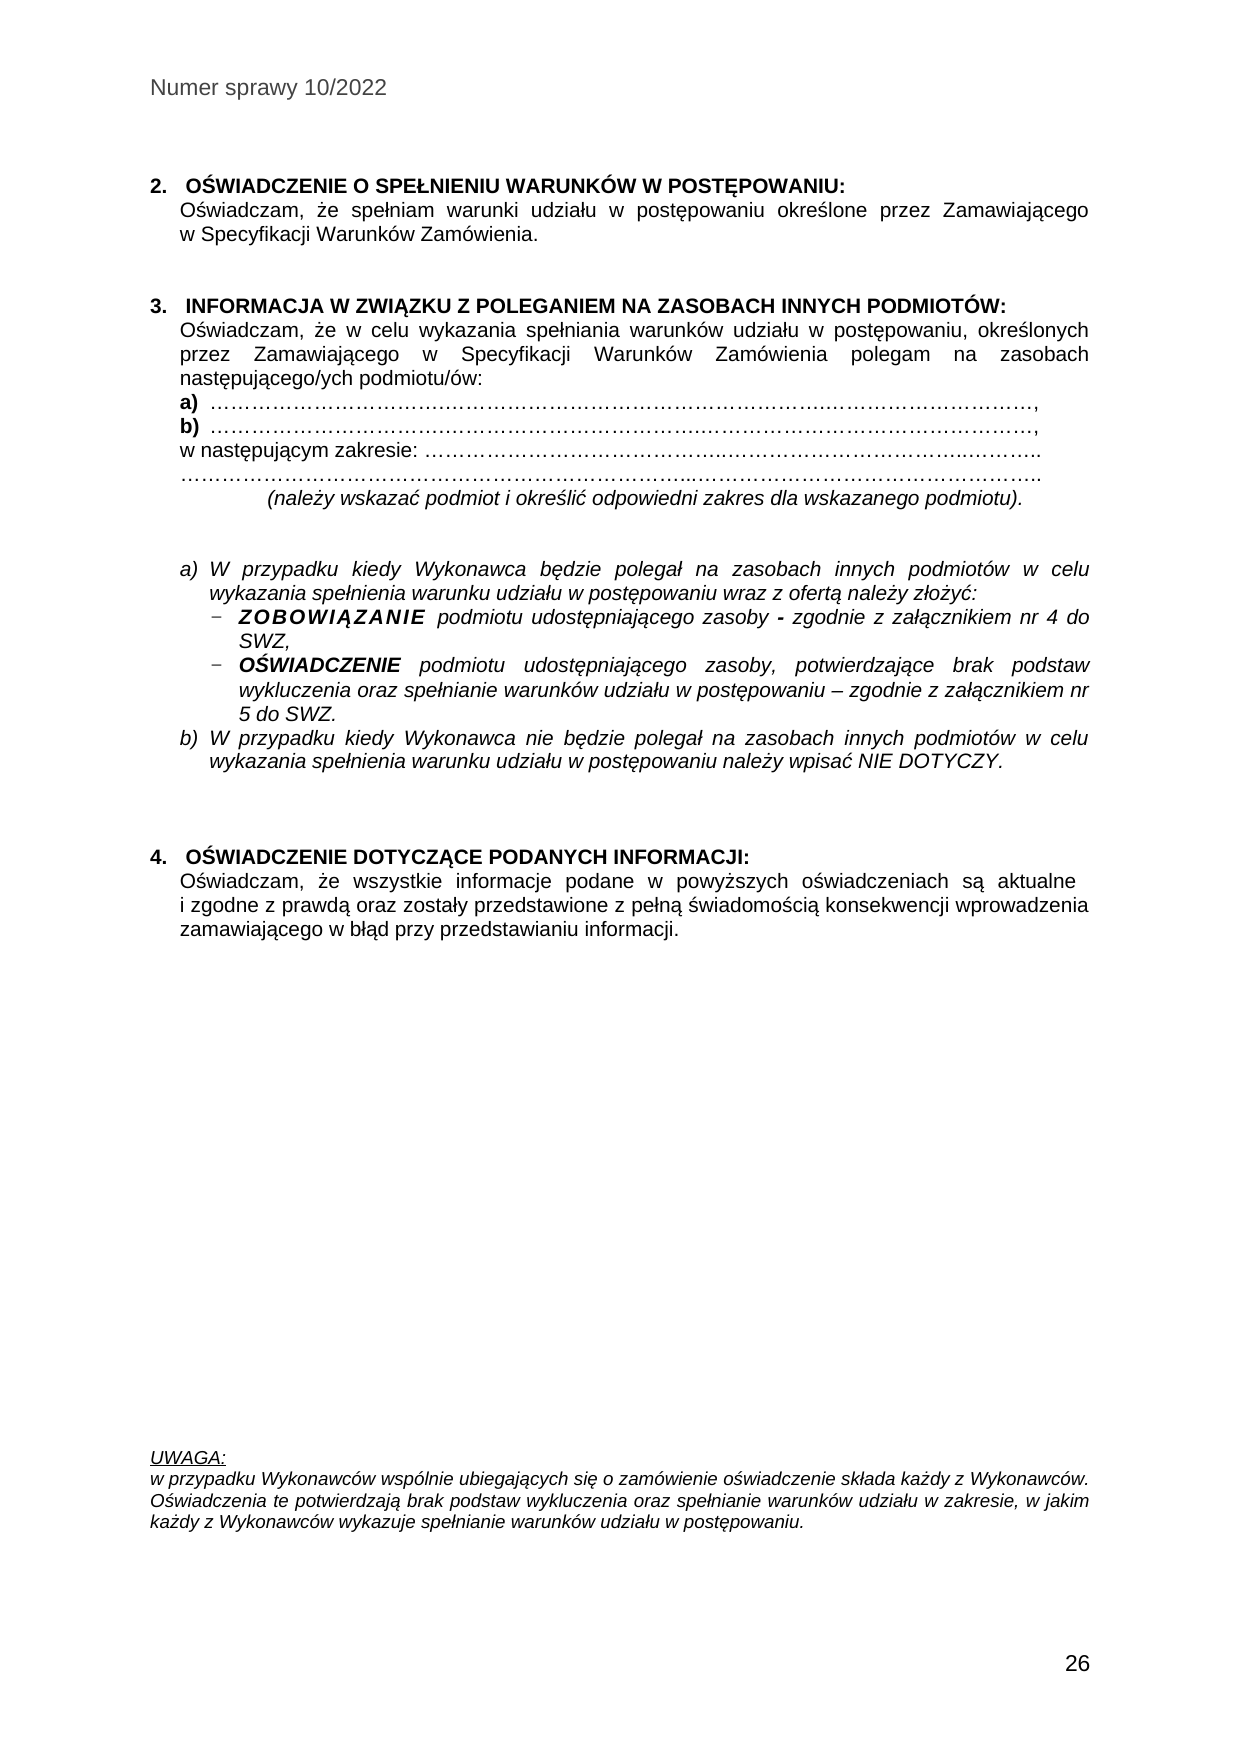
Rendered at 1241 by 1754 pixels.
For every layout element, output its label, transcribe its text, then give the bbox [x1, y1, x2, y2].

list OŚWIADCZENIE DOTYCZĄCE PODANYCH INFORMACJI: [150, 845, 1090, 869]
list ZOBOWIĄZANIE podmiotu udostępniającego zasoby - zgodnie z załącznikiem nr 4 do SWZ, [209, 605, 1090, 653]
text ………………………………………………………………...………………………………………….. [179, 461, 1090, 485]
text (należy wskazać podmiot i określić odpowiedni zakres dla wskazanego podmiotu). [261, 485, 1090, 509]
text Oświadczam, że spełniam warunki udziału w postępowaniu określone przez Zamawiającego w Specyfikacji Warunków Zamówienia. [179, 198, 1090, 246]
text UWAGA: [150, 1447, 1090, 1468]
list OŚWIADCZENIE podmiotu udostępniającego zasoby, potwierdzające brak podstaw wykluczenia oraz spełnianie warunków udziału w postępowaniu – zgodnie z załącznikiem nr 5 do SWZ. [209, 653, 1090, 725]
list W przypadku kiedy Wykonawca nie będzie polegał na zasobach innych podmiotów w celu wykazania spełnienia warunku udziału w postępowaniu należy wpisać NIE DOTYCZY. [179, 725, 1090, 773]
text Oświadczam, że wszystkie informacje podane w powyższych oświadczeniach są aktualne i zgodne z prawdą oraz zostały przedstawione z pełną świadomością konsekwencji wprowadzenia zamawiającego w błąd przy przedstawianiu informacji. [179, 869, 1090, 941]
list …………………………….……………………………………………….…………………………, [179, 389, 1090, 413]
text Oświadczam, że w celu wykazania spełniania warunków udziału w postępowaniu, określonych przez Zamawiającego w Specyfikacji Warunków Zamówienia polegam na zasobach następującego/ych podmiotu/ów: [179, 318, 1090, 389]
list …………………………….……………………………….…………………………………………, [179, 413, 1090, 437]
list W przypadku kiedy Wykonawca będzie polegał na zasobach innych podmiotów w celu wykazania spełnienia warunku udziału w postępowaniu wraz z ofertą należy złożyć: [179, 557, 1090, 605]
text w następującym zakresie: ……………………………………..……………………………..……….. [179, 437, 1090, 461]
text w przypadku Wykonawców wspólnie ubiegających się o zamówienie oświadczenie składa każdy z Wykonawców. Oświadczenia te potwierdzają brak podstaw wykluczenia oraz spełnianie warunków udziału w zakresie, w jakim każdy z Wykonawców wykazuje spełnianie warunków udziału w postępowaniu. [150, 1468, 1090, 1533]
list INFORMACJA W ZWIĄZKU Z POLEGANIEM NA ZASOBACH INNYCH PODMIOTÓW: [150, 294, 1090, 318]
list OŚWIADCZENIE O SPEŁNIENIU WARUNKÓW W POSTĘPOWANIU: [150, 174, 1090, 198]
